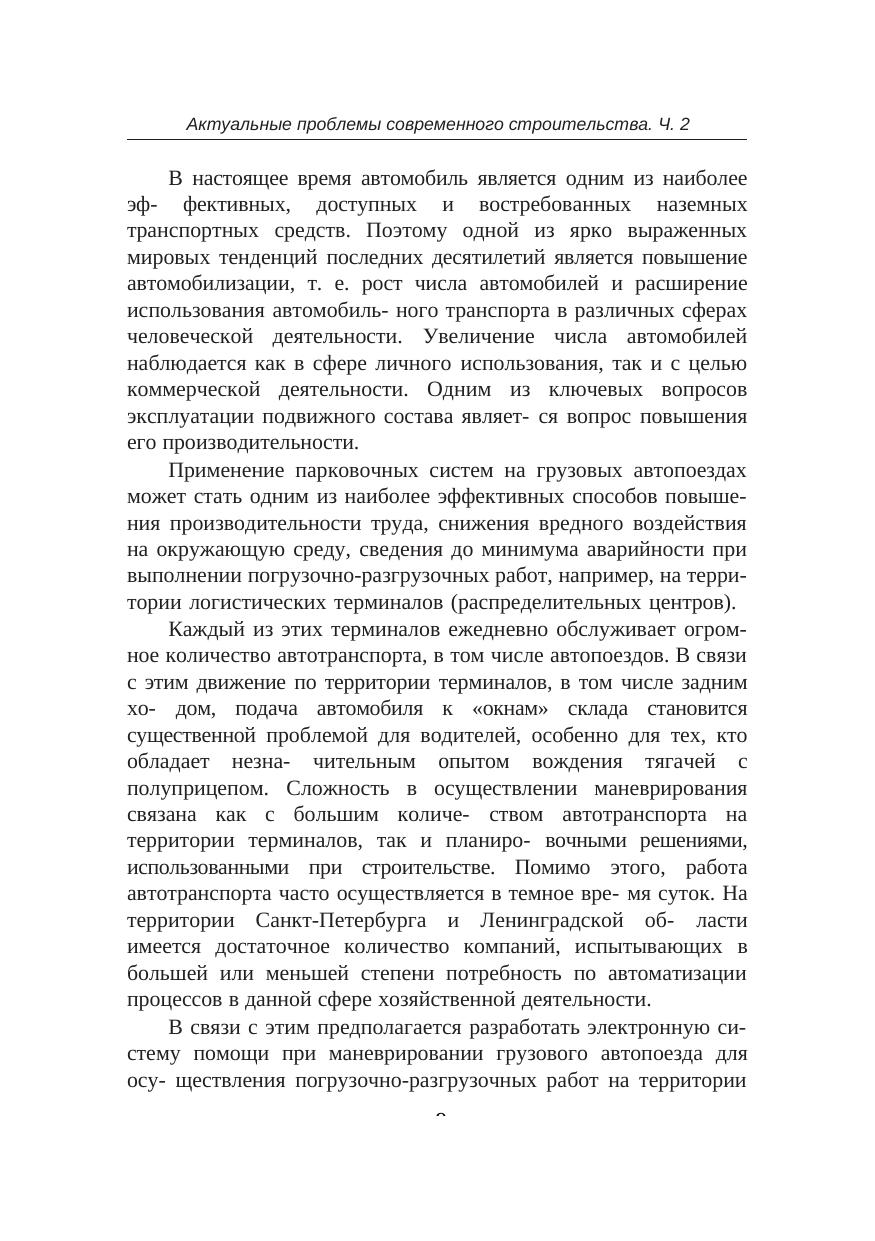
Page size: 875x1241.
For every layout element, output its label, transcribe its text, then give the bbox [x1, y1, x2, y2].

text В настоящее время автомобиль является одним из наиболее эф- фективных, доступных и востребованных наземных транспортных средств. Поэтому одной из ярко выраженных мировых тенденций последних десятилетий является повышение автомобилизации, т. е. рост числа автомобилей и расширение использования автомобиль- ного транспорта в различных сферах человеческой деятельности. Увеличение числа автомобилей наблюдается как в сфере личного использования, так и с целью коммерческой деятельности. Одним из ключевых вопросов эксплуатации подвижного состава являет- ся вопрос повышения его производительности. [127, 164, 747, 454]
text Каждый из этих терминалов ежедневно обслуживает огром- ное количество автотранспорта, в том числе автопоездов. В связи с этим движение по территории терминалов, в том числе задним хо- дом, подача автомобиля к «окнам» склада становится существенной проблемой для водителей, особенно для тех, кто обладает незна- чительным опытом вождения тягачей с полуприцепом. Сложность в осуществлении маневрирования связана как с большим количе- ством автотранспорта на территории терминалов, так и планиро- вочными решениями, использованными при строительстве. Помимо этого, работа автотранспорта часто осуществляется в темное вре- мя суток. На территории Санкт-Петербурга и Ленинградской об- ласти имеется достаточное количество компаний, испытывающих в большей или меньшей степени потребность по автоматизации процессов в данной сфере хозяйственной деятельности. [127, 616, 748, 1011]
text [127, 1014, 747, 1092]
text Актуальные проблемы современного строительства. Ч. 2 [186, 114, 759, 134]
text Применение парковочных систем на грузовых автопоездах может стать одним из наиболее эффективных способов повыше- ния производительности труда, снижения вредного воздействия на окружающую среду, сведения до минимума аварийности при выполнении погрузочно-разгрузочных работ, например, на терри- тории логистических терминалов (распределительных центров). [127, 457, 748, 614]
